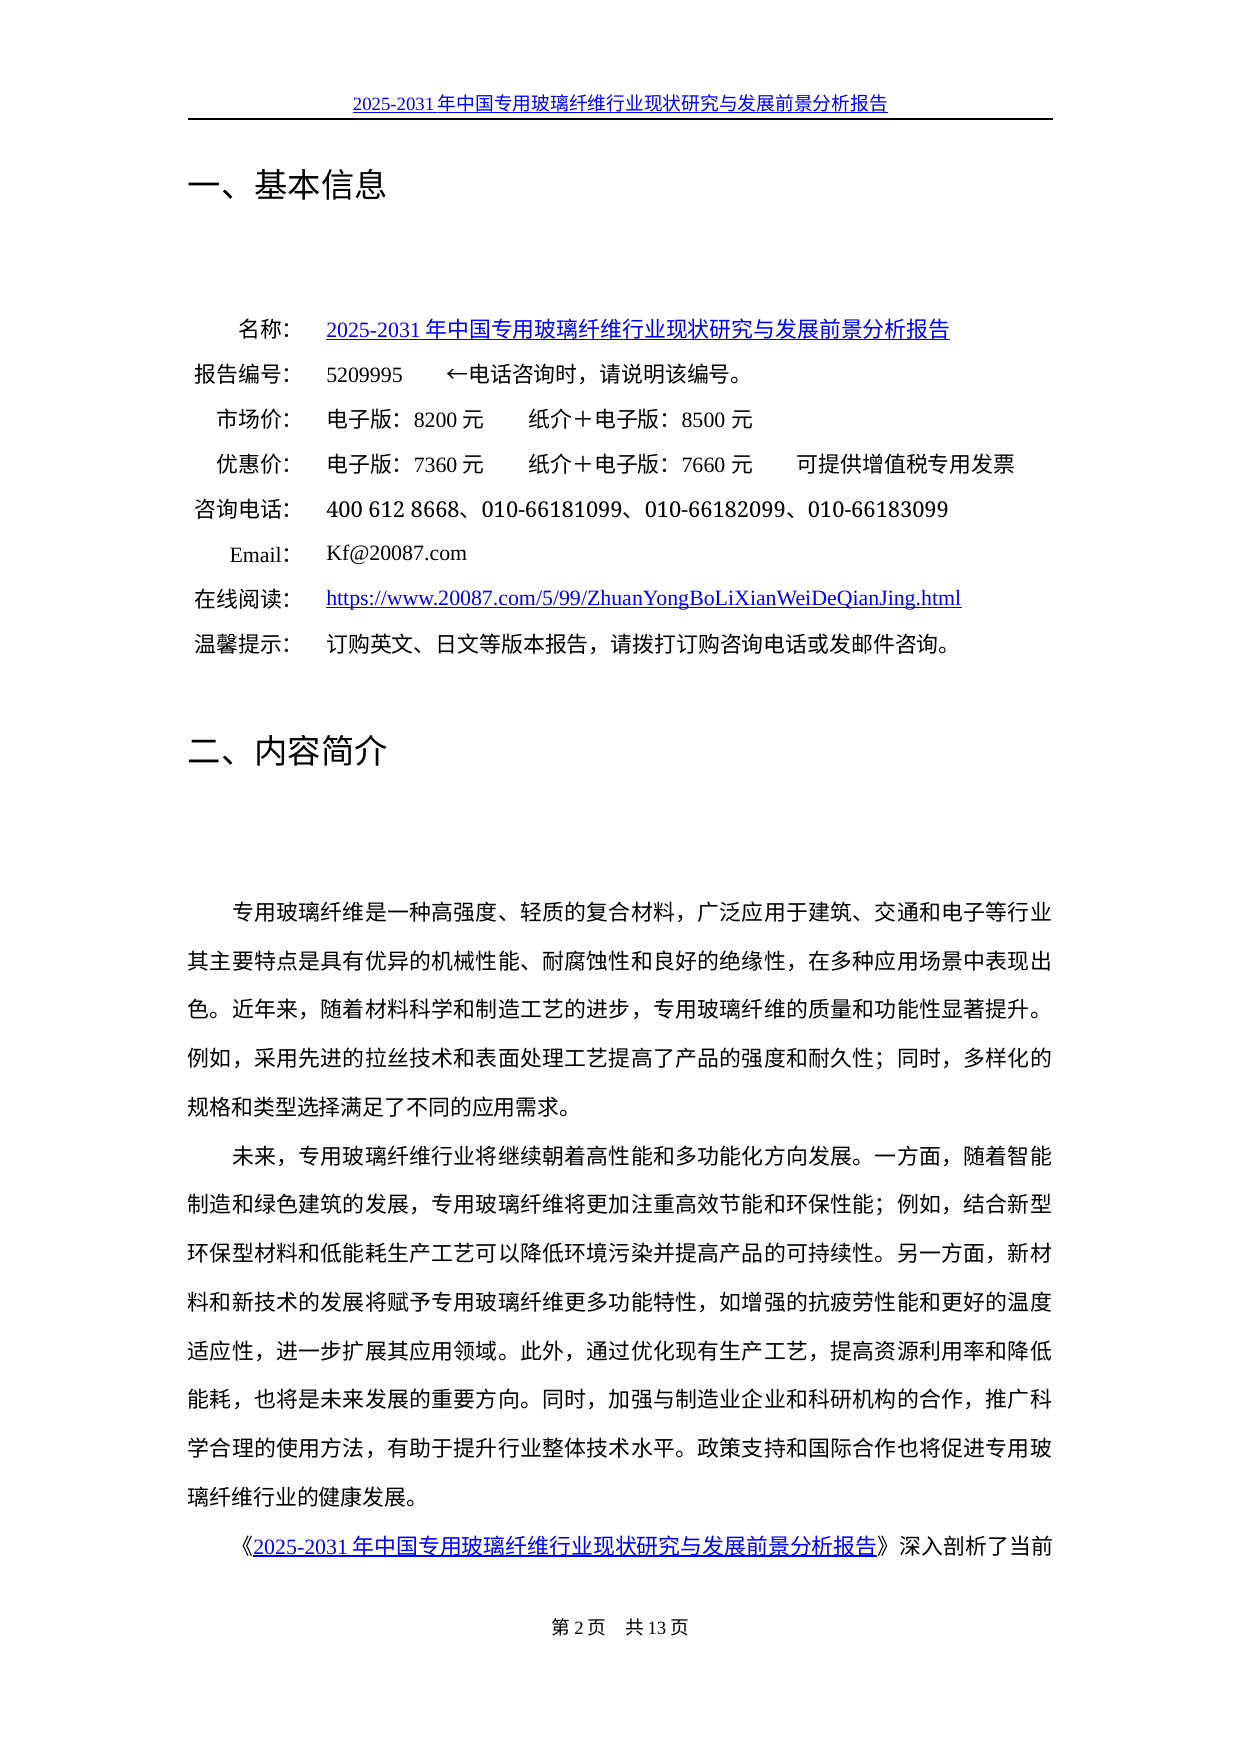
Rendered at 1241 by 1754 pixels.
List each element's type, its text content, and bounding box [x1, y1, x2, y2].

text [187, 894, 1053, 1561]
table_cell Kf@20087.com [315, 537, 1073, 582]
table_cell [315, 582, 1073, 627]
table_cell 优惠价： [167, 447, 315, 492]
table_cell Email： [167, 537, 315, 582]
table_cell 在线阅读： [167, 582, 315, 627]
table_cell 市场价： [167, 402, 315, 447]
table_cell 电子版：7360 元 纸介＋电子版：7660 元 可提供增值税专用发票 [315, 447, 1073, 492]
table_cell 报告编号： [167, 357, 315, 402]
table_cell 电子版：8200 元 纸介＋电子版：8500 元 [315, 402, 1073, 447]
table_header 2025-2031年中国专用玻璃纤维行业现状研究与发展前景分析报告 [315, 312, 1073, 357]
table_cell 400 612 8668、010-66181099、010-66182099、010-66183099 [315, 492, 1073, 537]
table_cell 5209995 ←电话咨询时，请说明该编号。 [315, 357, 1073, 402]
table_cell 咨询电话： [167, 492, 315, 537]
table_cell 订购英文、日文等版本报告，请拨打订购咨询电话或发邮件咨询。 [315, 627, 1073, 672]
title 一、基本信息 [187, 150, 1053, 215]
title 二、内容简介 [187, 717, 1053, 782]
table_cell 温馨提示： [167, 627, 315, 672]
table_header 名称： [167, 312, 315, 357]
